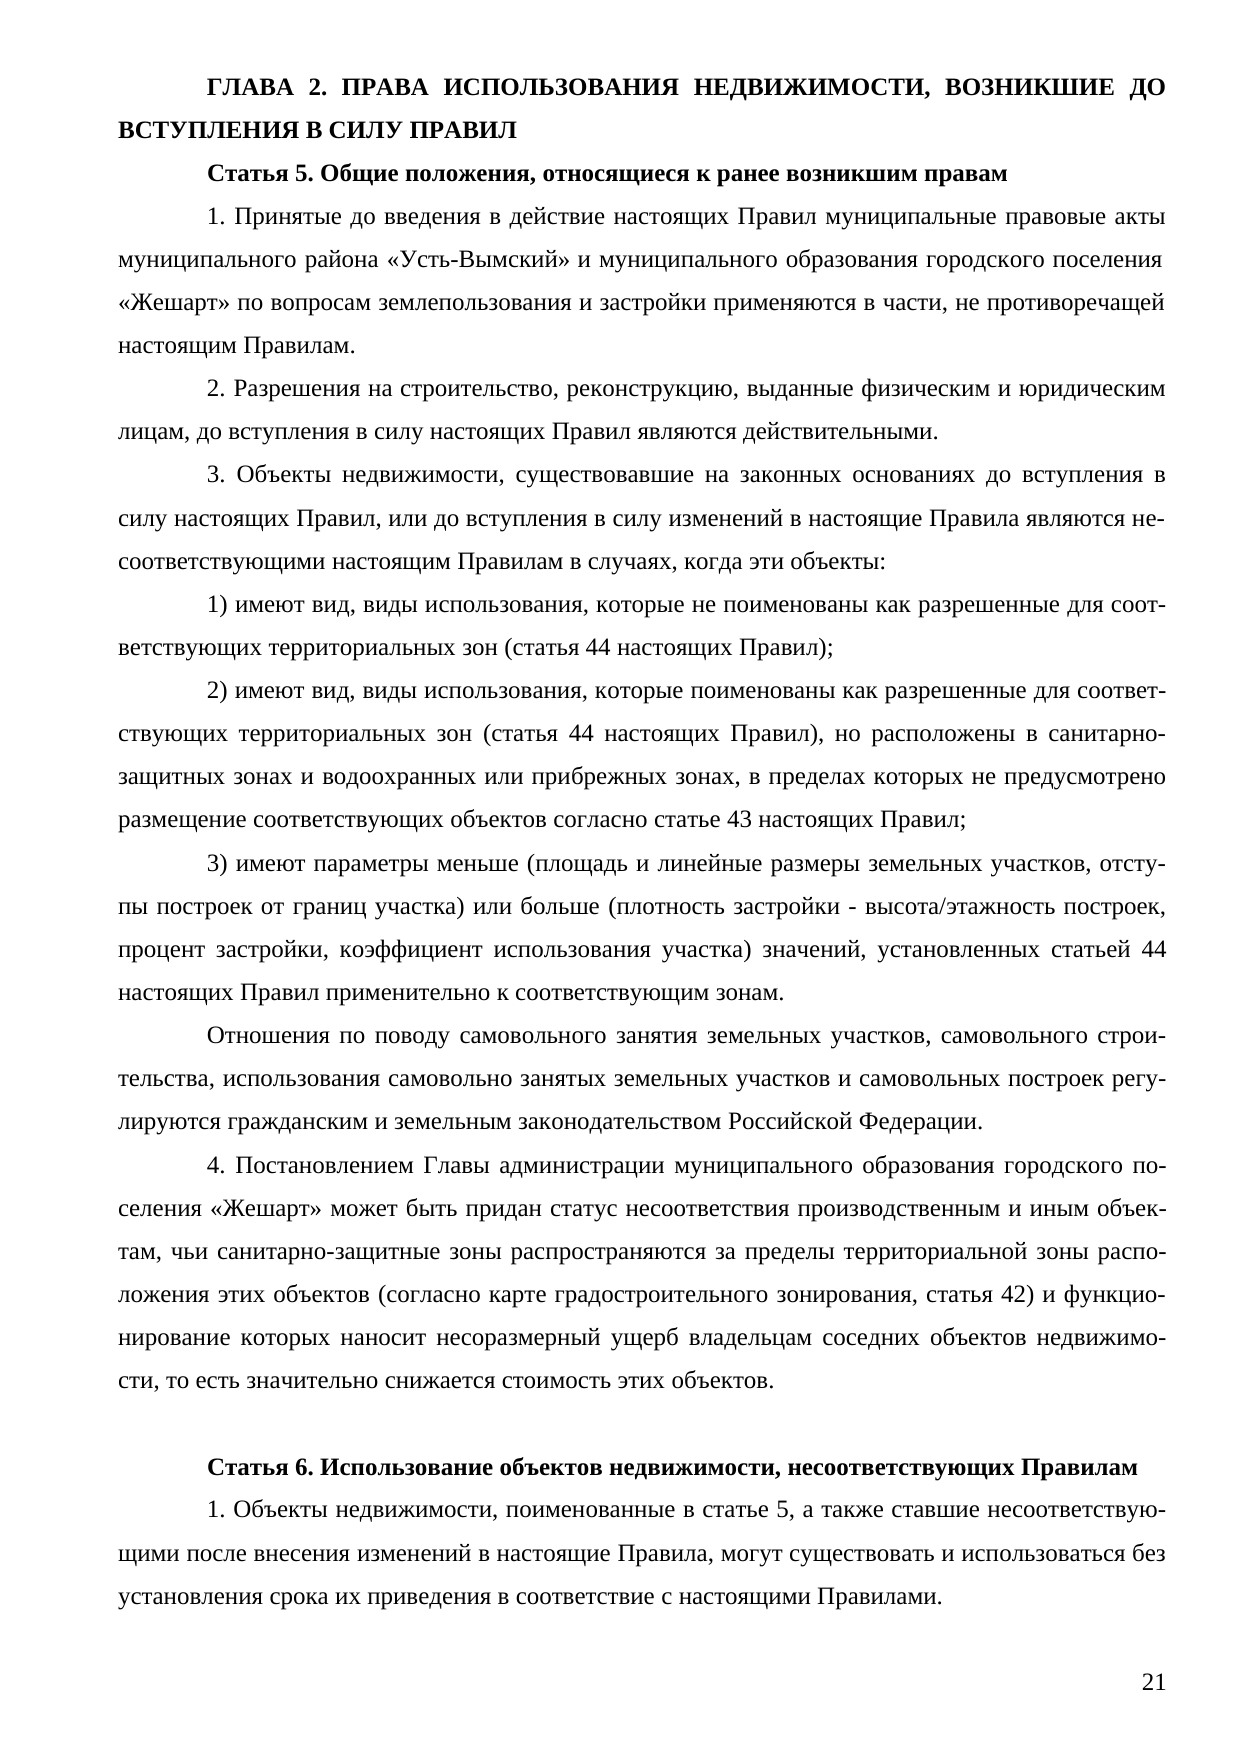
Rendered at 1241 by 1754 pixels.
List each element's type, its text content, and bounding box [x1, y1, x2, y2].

text Отношения по поводу самовольного занятия земельных участков, самовольного строи- тельства, использования самовольно занятых земельных участков и самовольных построек регу- лируются гражданским и земельным законодательством Российской Федерации. [118, 1020, 1167, 1135]
list имеют вид, виды использования, которые не поименованы как разрешенные для соот- ветствующих территориальных зон (статья 44 настоящих Правил); [118, 589, 1167, 661]
list Объекты недвижимости, существовавшие на законных основаниях до вступления в силу настоящих Правил, или до вступления в силу изменений в настоящие Правила являются не- соответствующими настоящим Правилам в случаях, когда эти объекты: [118, 459, 1167, 574]
text «Жешарт» по вопросам землепользования и застройки применяются в части, не противоречащей настоящим Правилам. [118, 287, 1166, 359]
list Разрешения на строительство, реконструкцию, выданные физическим и юридическим лицам, до вступления в силу настоящих Правил являются действительными. [118, 373, 1167, 445]
text Статья 6. Использование объектов недвижимости, несоответствующих Правилам [207, 1452, 1182, 1481]
list Постановлением Главы администрации муниципального образования городского по- селения «Жешарт» может быть придан статус несоответствия производственным и иным объек- там, чьи санитарно-защитные зоны распространяются за пределы территориальной зоны распо- ложения этих объектов (согласно карте градостроительного зонирования, статья 42) и функцио- нирование которых наносит несоразмерный ущерб владельцам соседних объектов недвижимо- сти, то есть значительно снижается стоимость этих объектов. [118, 1150, 1167, 1394]
list Принятые до введения в действие настоящих Правил муниципальные правовые акты муниципального района «Усть-Вымский» и муниципального образования городского поселения [118, 201, 1167, 273]
text Статья 5. Общие положения, относящиеся к ранее возникшим правам [207, 158, 1182, 187]
list имеют вид, виды использования, которые поименованы как разрешенные для соответ- ствующих территориальных зон (статья 44 настоящих Правил), но расположены в санитарно- защитных зонах и водоохранных или прибрежных зонах, в пределах которых не предусмотрено размещение соответствующих объектов согласно статье 43 настоящих Правил; [118, 675, 1167, 833]
text ГЛАВА 2. ПРАВА ИСПОЛЬЗОВАНИЯ НЕДВИЖИМОСТИ, ВОЗНИКШИЕ ДО ВСТУПЛЕНИЯ В СИЛУ ПРАВИЛ [118, 72, 1166, 143]
list имеют параметры меньше (площадь и линейные размеры земельных участков, отсту- пы построек от границ участка) или больше (плотность застройки - высота/этажность построек, процент застройки, коэффициент использования участка) значений, установленных статьей 44 настоящих Правил применительно к соответствующим зонам. [118, 848, 1167, 1006]
list Объекты недвижимости, поименованные в статье 5, а также ставшие несоответствую- щими после внесения изменений в настоящие Правила, могут существовать и использоваться без установления срока их приведения в соответствие с настоящими Правилами. [118, 1494, 1167, 1609]
